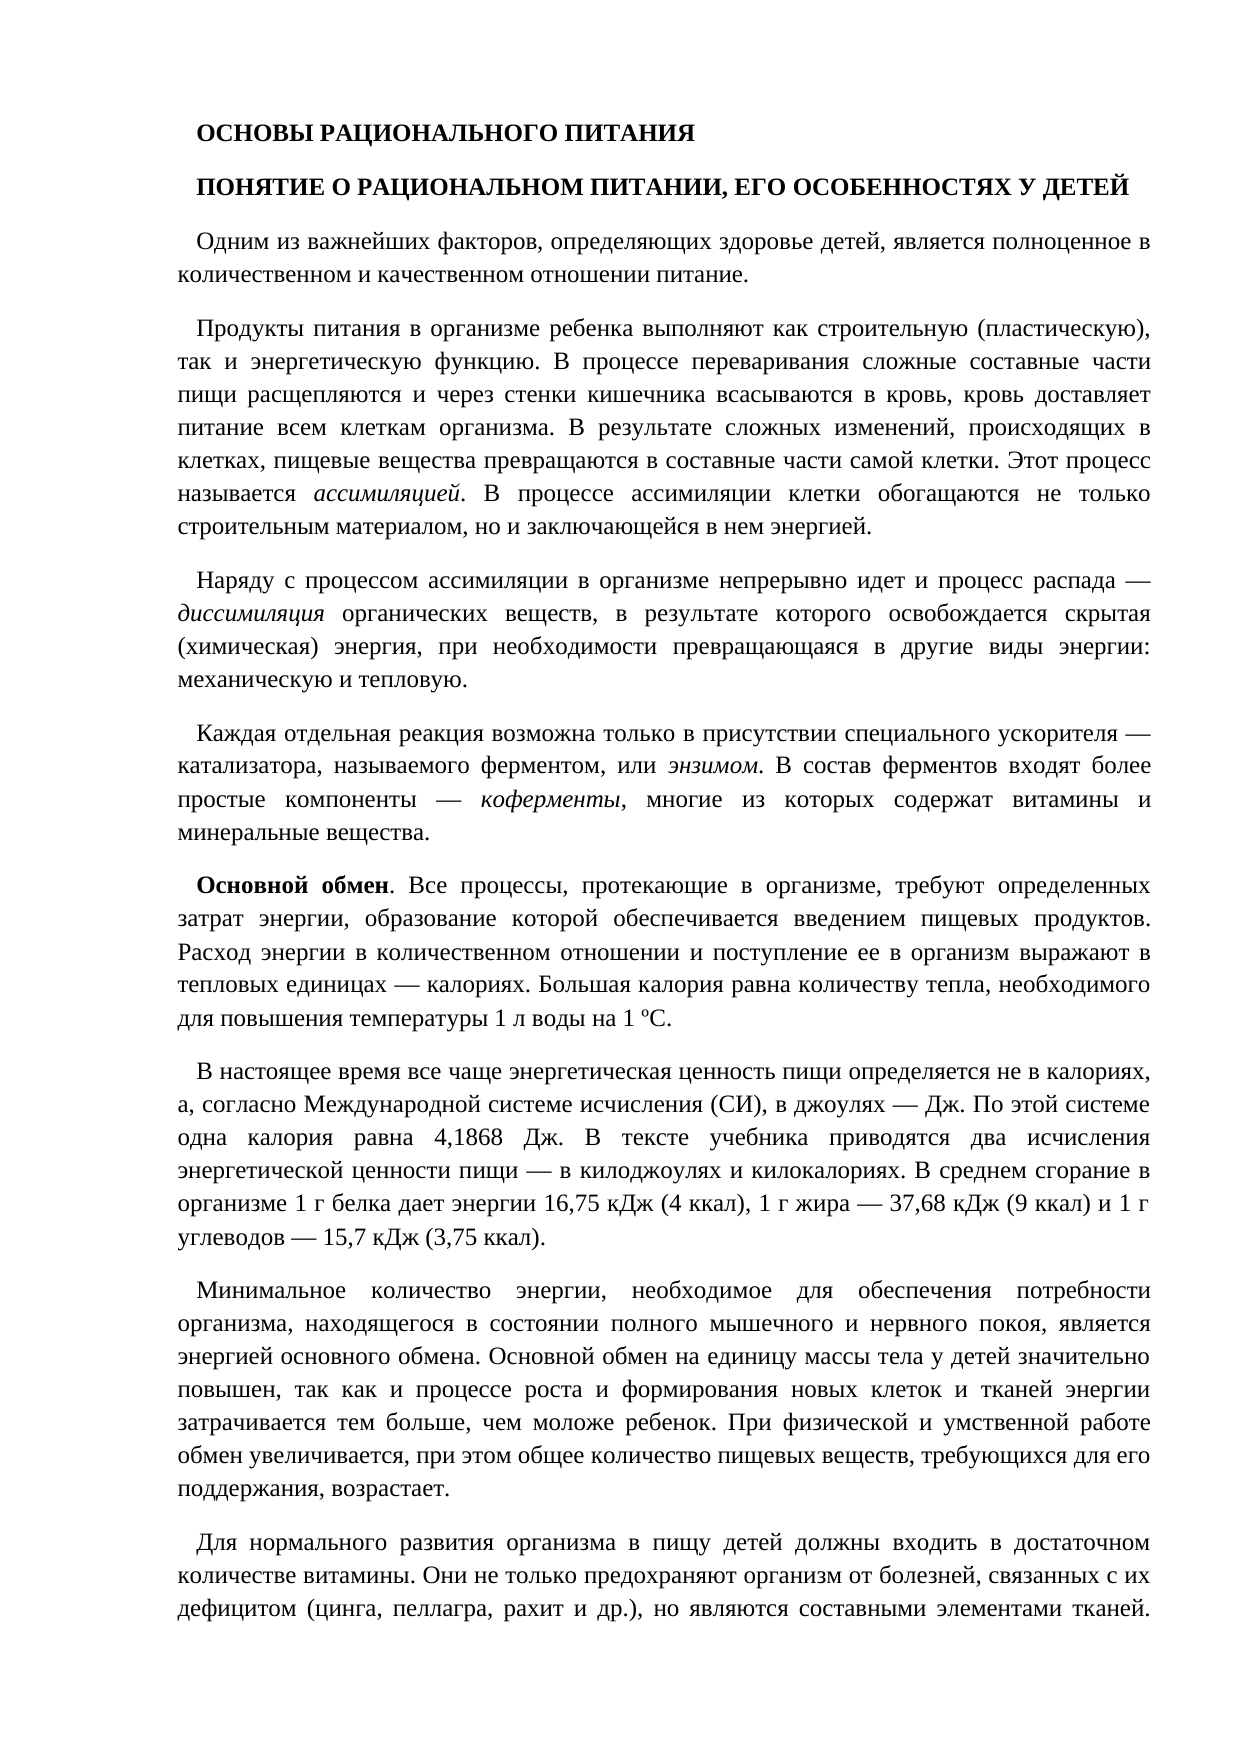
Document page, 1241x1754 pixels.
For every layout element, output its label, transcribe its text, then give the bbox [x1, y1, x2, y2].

text Каждая отдельная реакция возможна только в присутствии специального ускорителя — катализатора, называемого ферментом, или энзимом. В состав ферментов входят более простые компоненты — коферменты, многие из которых содержат витамины и минеральные вещества. [177, 718, 1152, 845]
text В настоящее время все чаще энергетическая ценность пищи определяется не в калориях, а, согласно Международной системе исчисления (СИ), в джоулях — Дж. По этой системе одна калория равна 4,1868 Дж. В тексте учебника приводятся два исчисления энергетической ценности пищи — в килоджоулях и килокалориях. В среднем сгорание в организме белка дает энергии 16,75 кДж (4 ккал), жира — 37,68 кДж (9 ккал) и углеводов — 15,7 кДж (3,75 ккал). [177, 1056, 1152, 1250]
text ОСНОВЫ РАЦИОНАЛЬНОГО ПИТАНИЯ [177, 118, 1152, 147]
text Минимальное количество энергии, необходимое для обеспечения потребности организма, находящегося в состоянии полного мышечного и нервного покоя, является энергией основного обмена. Основной обмен на единицу массы тела у детей значительно повышен, так как и процессе роста и формирования новых клеток и тканей энергии затрачивается тем больше, чем моложе ребенок. При физической и умственной работе обмен увеличивается, при этом общее количество пищевых веществ, требующихся для его поддержания, возрастает. [177, 1275, 1152, 1502]
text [177, 1527, 1152, 1622]
text Одним из важнейших факторов, определяющих здоровье детей, является полноценное в количественном и качественном отношении питание. [177, 226, 1152, 288]
text Наряду с процессом ассимиляции в организме непрерывно идет и процесс распада — диссимиляция органических веществ, в результате которого освобождается скрытая (химическая) энергия, при необходимости превращающаяся в другие виды энергии: механическую и тепловую. [177, 565, 1152, 692]
text Основной обмен. Все процессы, протекающие в организме, требуют определенных затрат энергии, образование которой обеспечивается введением пищевых продуктов. Расход энергии в количественном отношении и поступление ее в организм выражают в тепловых единицах — калориях. Большая калория равна количеству тепла, необходимого для повышения температуры воды на 1 ºC. [177, 871, 1152, 1031]
text Продукты питания в организме ребенка выполняют как строительную (пластическую), так и энергетическую функцию. В процессе переваривания сложные составные части пищи расщепляются и через стенки кишечника всасываются в кровь, кровь доставляет питание всем клеткам организма. В результате сложных изменений, происходящих в клетках, пищевые вещества превращаются в составные части самой клетки. Этот процесс называется ассимиляцией. В процессе ассимиляции клетки обогащаются не только строительным материалом, но и заключающейся в нем энергией. [177, 313, 1152, 539]
text ПОНЯТИЕ О РАЦИОНАЛЬНОМ ПИТАНИИ, ЕГО ОСОБЕННОСТЯХ У ДЕТЕЙ [177, 172, 1152, 201]
